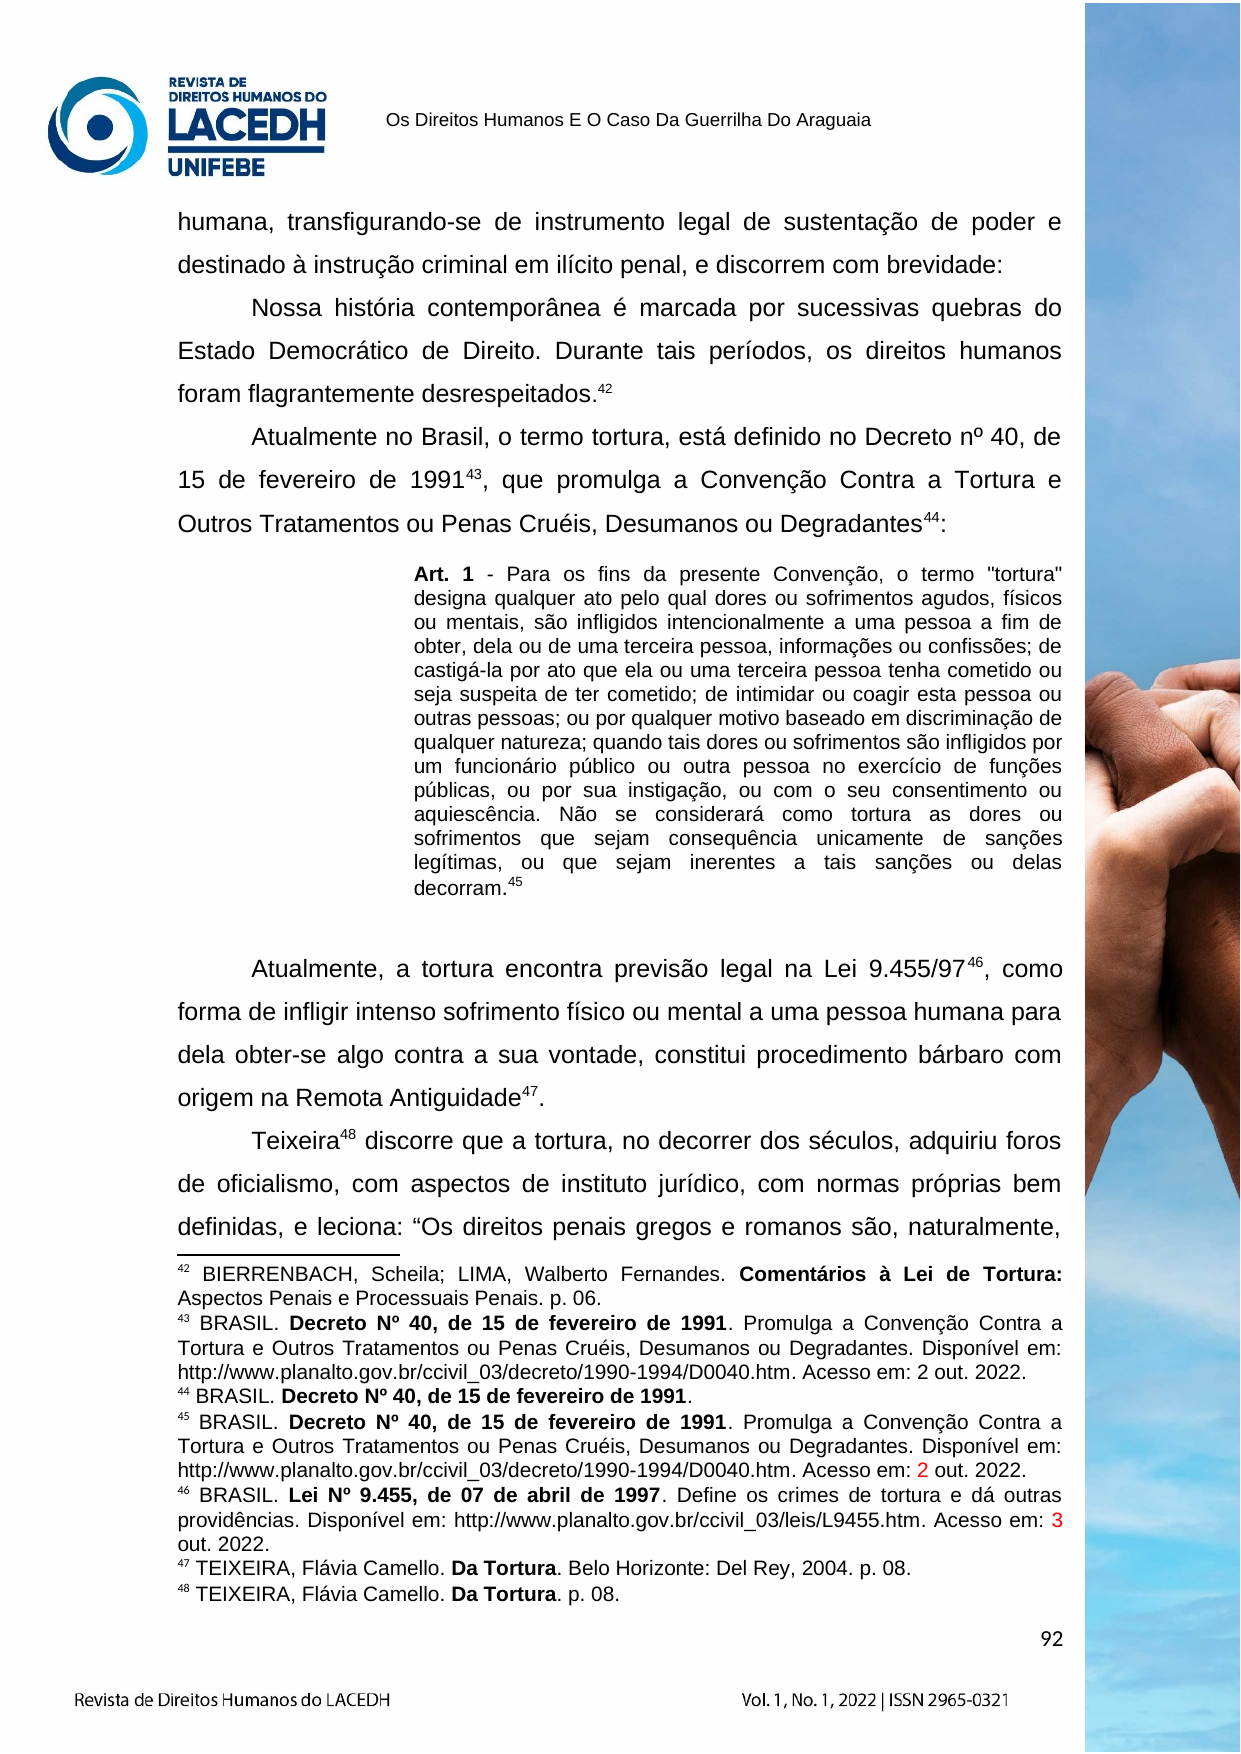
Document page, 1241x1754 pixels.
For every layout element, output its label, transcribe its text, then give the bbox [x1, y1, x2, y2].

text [177, 207, 1063, 279]
picture [0, 3, 1241, 1752]
text Art. 1 - Para os fins da presente Convenção, o termo "tortura" designa qualquer ato pelo qual dores ou sofrimentos agudos, físicos ou mentais, são infligidos intencionalmente a uma pessoa a fim de obter, dela ou de uma terceira pessoa, informações ou confissões; de castigá-la por ato que ela ou uma terceira pessoa tenha cometido ou seja suspeita de ter cometido; de intimidar ou coagir esta pessoa ou outras pessoas; ou por qualquer motivo baseado em discriminação de qualquer natureza; quando tais dores ou sofrimentos são infligidos por um funcionário público ou outra pessoa no exercício de funções públicas, ou por sua instigação, ou com o seu consentimento ou aquiescência. Não se considerará como tortura as dores ou sofrimentos que sejam consequência unicamente de sanções legítimas, ou que sejam inerentes a tais sanções ou delas decorram. [413, 562, 1063, 900]
text Nossa história contemporânea é marcada por sucessivas quebras do Estado Democrático de Direito. Durante tais períodos, os direitos humanos foram flagrantemente desrespeitados. [177, 293, 1063, 408]
text Atualmente no Brasil, o termo tortura, está definido no Decreto nº 40, de 15 de fevereiro de 1991, que promulga a Convenção Contra a Tortura e Outros Tratamentos ou Penas Cruéis, Desumanos ou Degradantes: [177, 422, 1063, 537]
text Atualmente, a tortura encontra previsão legal na Lei 9.455/97, como forma de infligir intenso sofrimento físico ou mental a uma pessoa humana para dela obter-se algo contra a sua vontade, constitui procedimento bárbaro com origem na Remota Antiguidade. [177, 953, 1063, 1112]
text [177, 1126, 1063, 1241]
